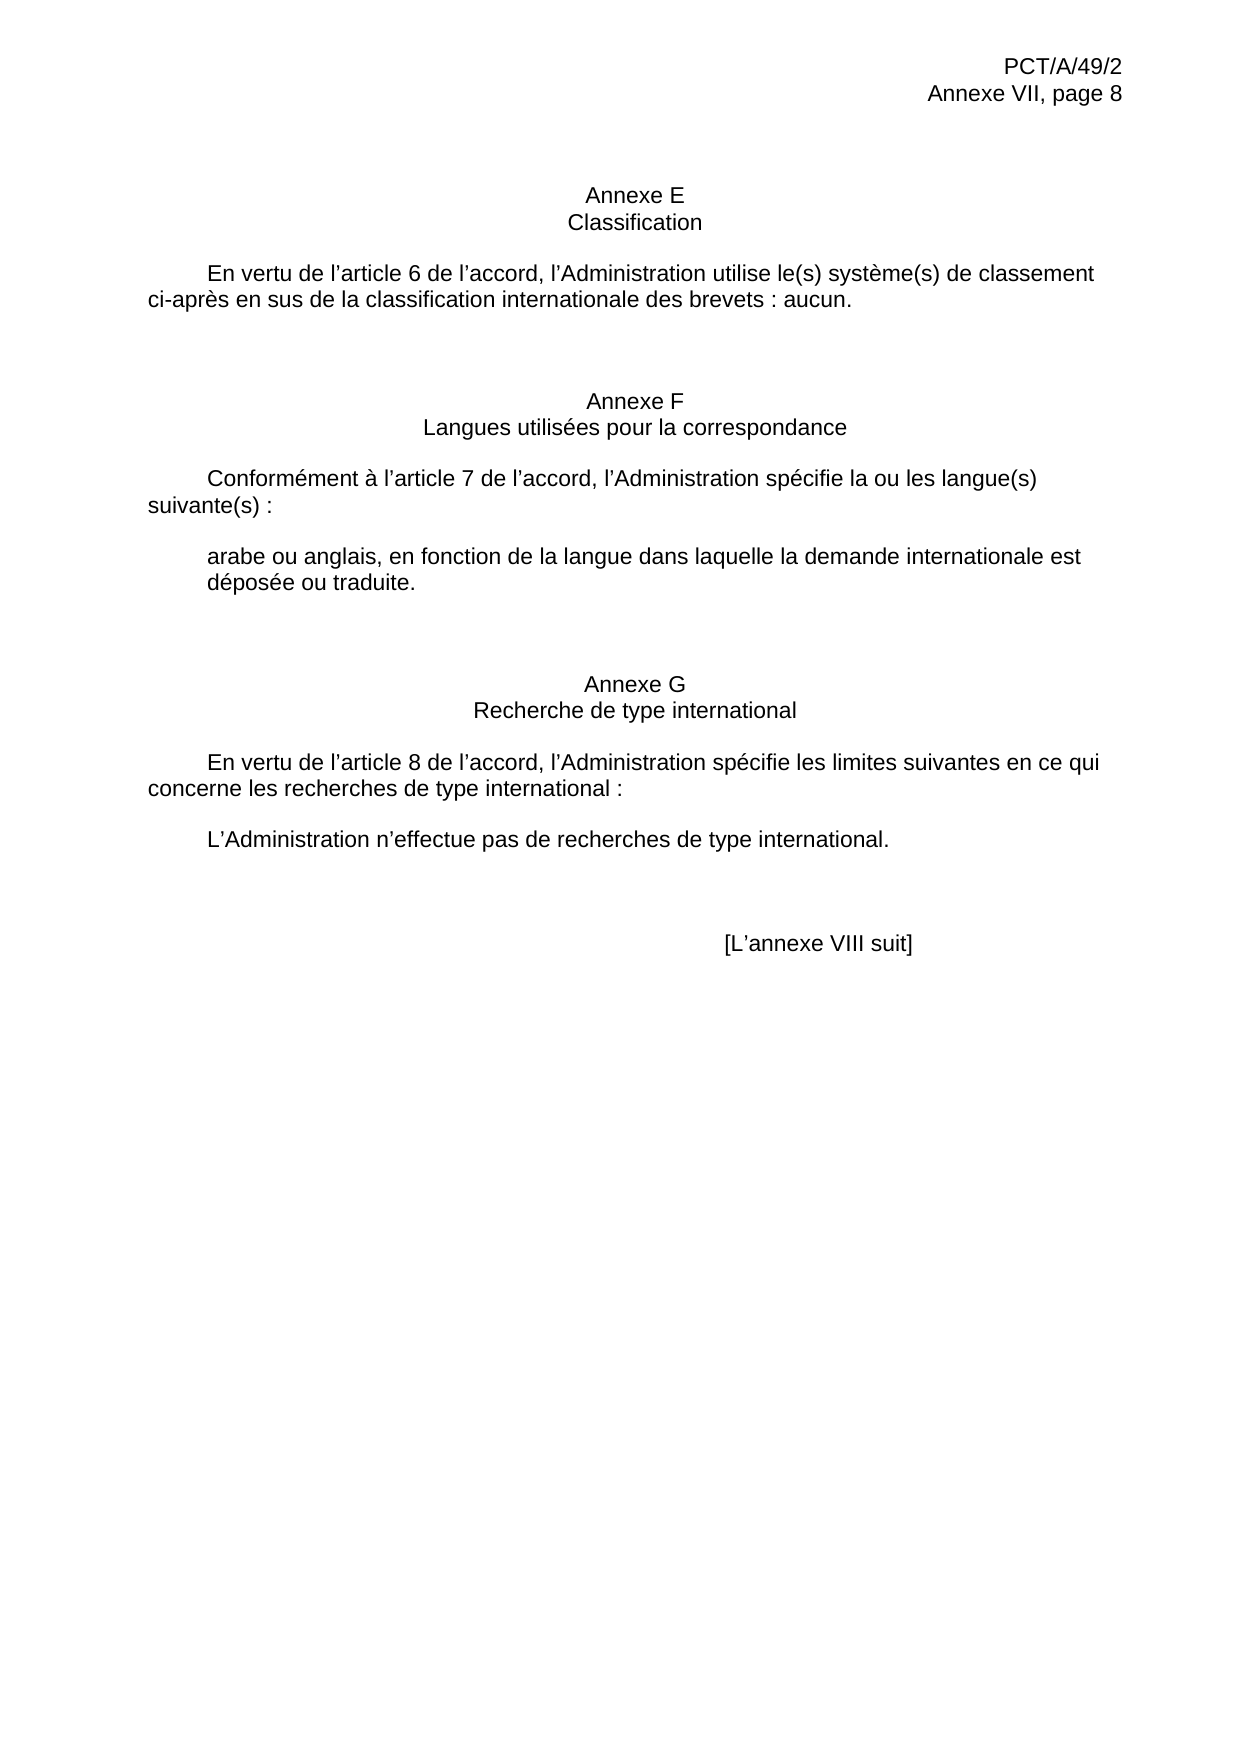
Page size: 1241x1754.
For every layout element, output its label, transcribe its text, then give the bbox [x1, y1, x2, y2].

text Conformément à l’article 7 de l’accord, l’Administration spécifie la ou les langue(s) suivante(s) : [148, 465, 1122, 518]
subtitle Annexe E Classification [148, 182, 1122, 235]
subtitle Annexe F Langues utilisées pour la correspondance [148, 388, 1122, 440]
text [L’annexe VIII suit] [724, 930, 1122, 957]
text En vertu de l’article 8 de l’accord, l’Administration spécifie les limites suivantes en ce qui concerne les recherches de type international : [148, 748, 1122, 801]
text L’Administration n’effectue pas de recherches de type international. [148, 826, 1122, 852]
subtitle Annexe G Recherche de type international [148, 671, 1122, 723]
text En vertu de l’article 6 de l’accord, l’Administration utilise le(s) système(s) de classement ci-après en sus de la classification internationale des brevets : aucun. [148, 260, 1122, 313]
text arabe ou anglais, en fonction de la langue dans laquelle la demande internationale est déposée ou traduite. [207, 543, 1122, 596]
